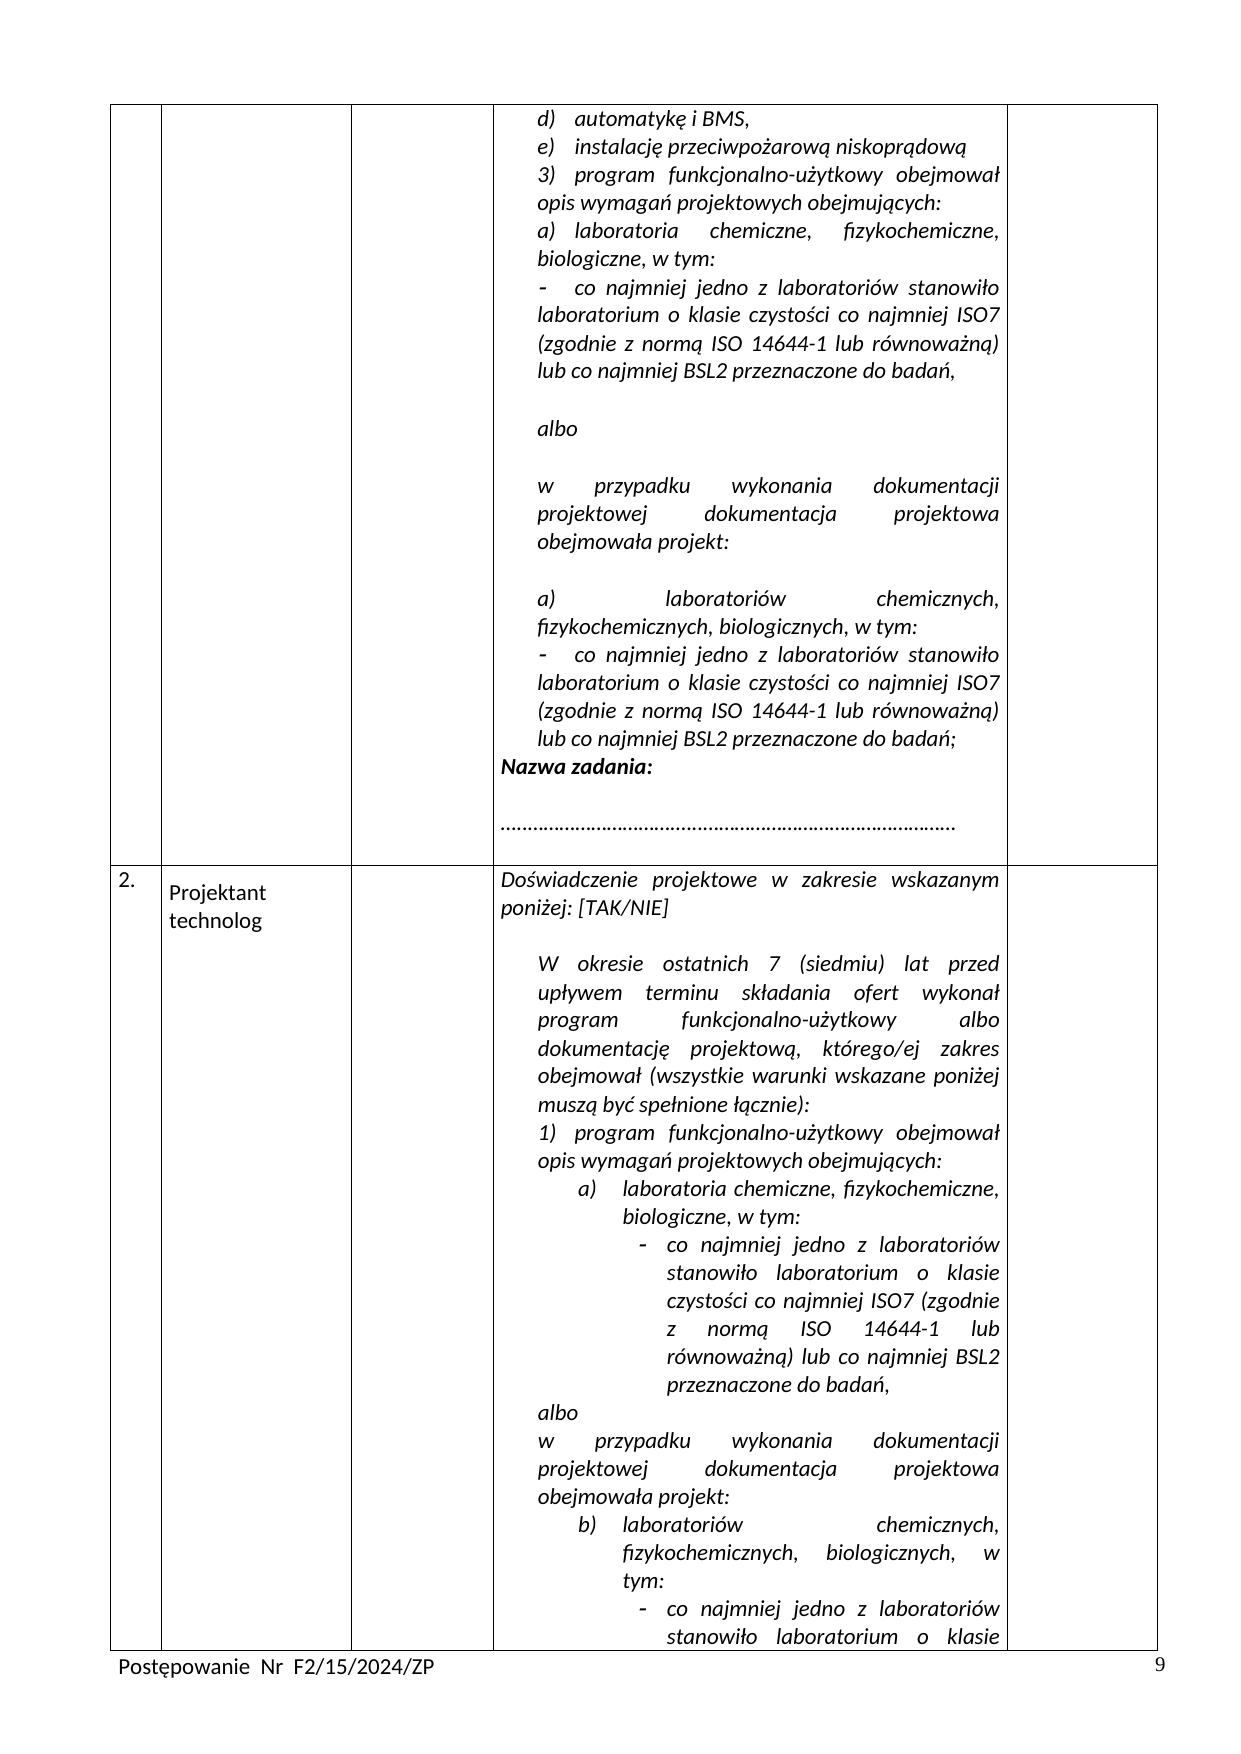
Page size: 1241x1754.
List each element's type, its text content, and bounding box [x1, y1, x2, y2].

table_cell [162, 105, 351, 864]
table_cell [1008, 105, 1157, 864]
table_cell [162, 866, 351, 1650]
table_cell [494, 105, 1007, 864]
table_cell [1008, 866, 1157, 1650]
table_cell [352, 866, 493, 1650]
table_cell [352, 105, 493, 864]
table_cell 1. [111, 105, 161, 864]
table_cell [494, 866, 1007, 1650]
table_cell 2. [111, 866, 161, 1650]
